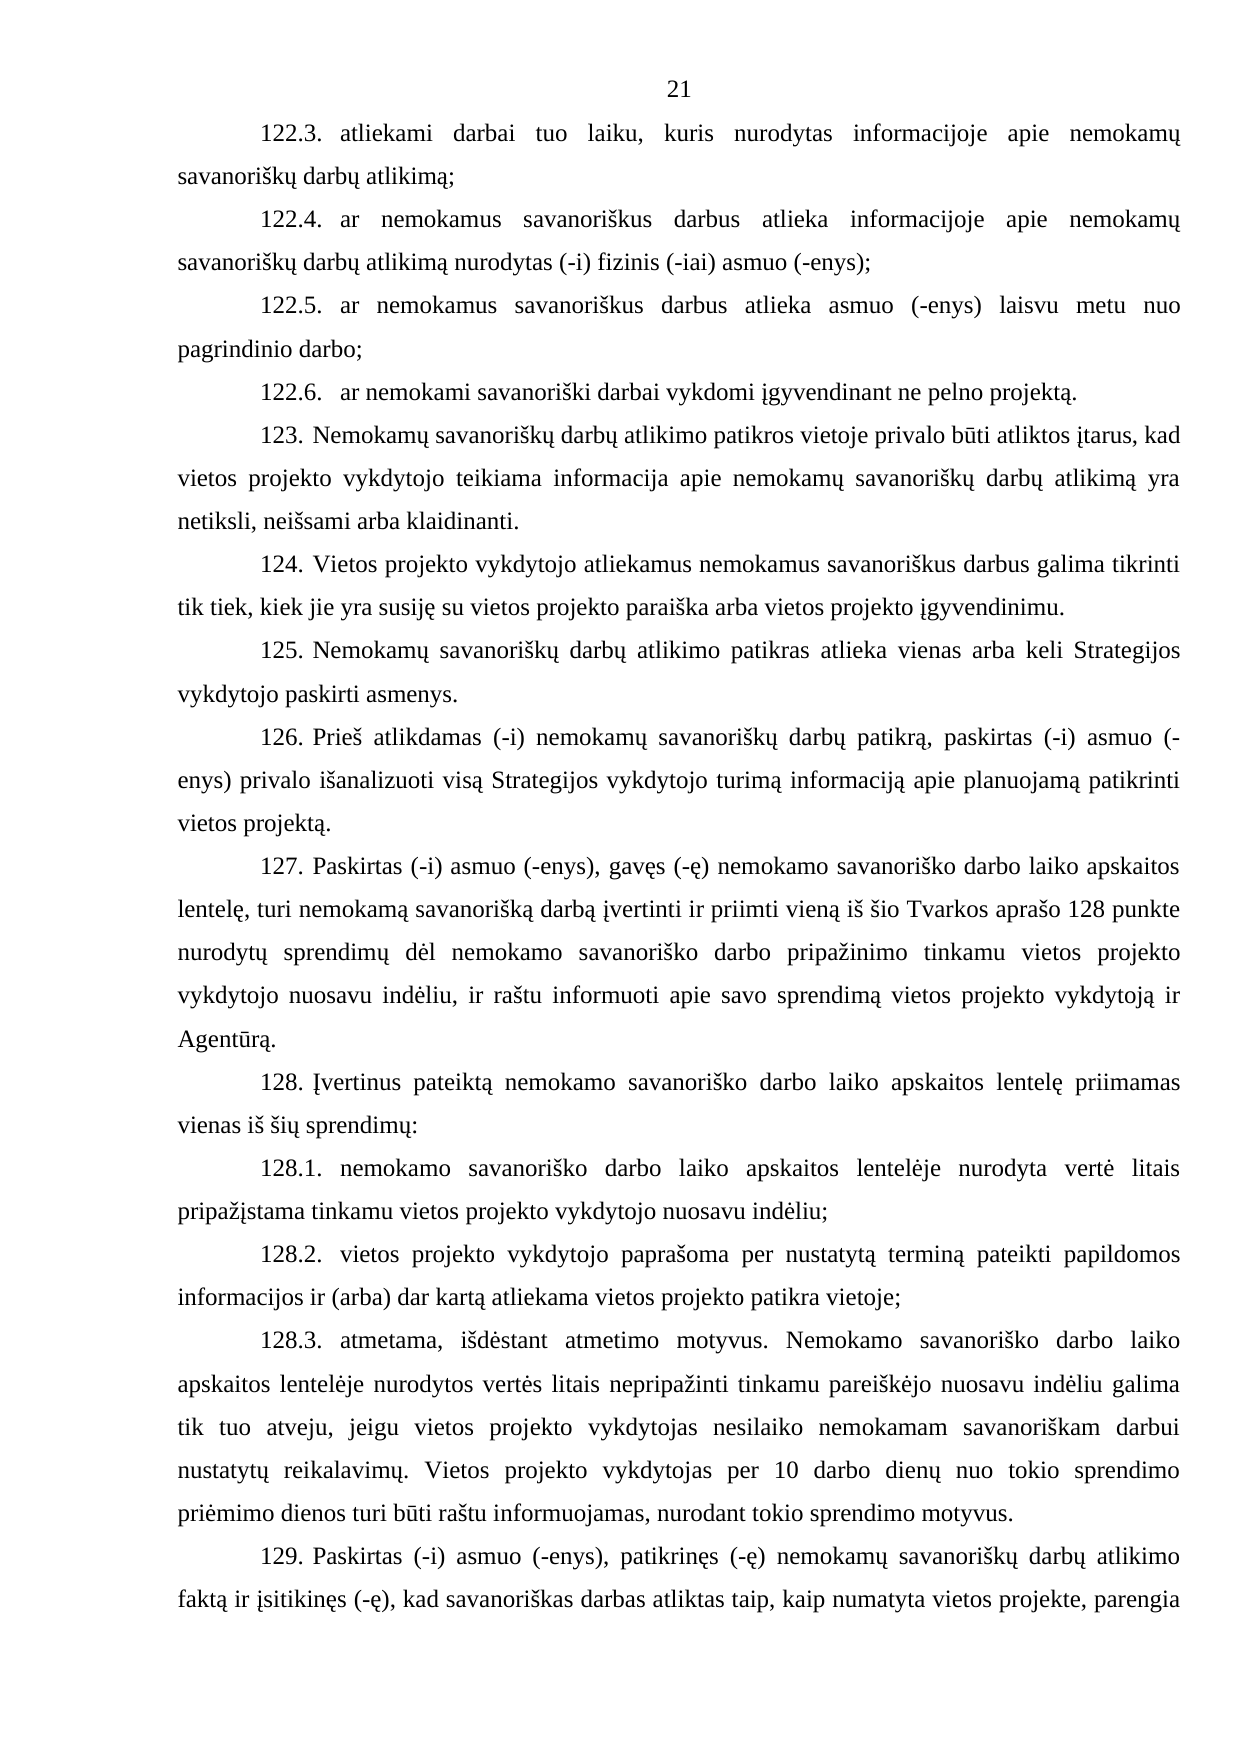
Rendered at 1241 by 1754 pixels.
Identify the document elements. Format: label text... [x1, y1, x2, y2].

text 122.5. ar nemokamus savanoriškus darbus atlieka asmuo (-enys) laisvu metu nuo pagrindinio darbo; [177, 291, 1181, 362]
text 123. Nemokamų savanoriškų darbų atlikimo patikros vietoje privalo būti atliktos įtarus, kad vietos projekto vykdytojo teikiama informacija apie nemokamų savanoriškų darbų atlikimą yra netiksli, neišsami arba klaidinanti. [177, 420, 1181, 535]
text 122.6. ar nemokami savanoriški darbai vykdomi įgyvendinant ne pelno projektą. [177, 377, 1181, 406]
text 128. Įvertinus pateiktą nemokamo savanoriško darbo laiko apskaitos lentelę priimamas vienas iš šių sprendimų: [177, 1067, 1181, 1139]
text 122.4. ar nemokamus savanoriškus darbus atlieka informacijoje apie nemokamų savanoriškų darbų atlikimą nurodytas (-i) fizinis (-iai) asmuo (-enys); [177, 204, 1181, 276]
text 125. Nemokamų savanoriškų darbų atlikimo patikras atlieka vienas arba keli Strategijos vykdytojo paskirti asmenys. [177, 636, 1181, 707]
text 127. Paskirtas (-i) asmuo (-enys), gavęs (-ę) nemokamo savanoriško darbo laiko apskaitos lentelę, turi nemokamą savanorišką darbą įvertinti ir priimti vieną iš šio Tvarkos aprašo 128 punkte nurodytų sprendimų dėl nemokamo savanoriško darbo pripažinimo tinkamu vietos projekto vykdytojo nuosavu indėliu, ir raštu informuoti apie savo sprendimą vietos projekto vykdytoją ir Agentūrą. [177, 851, 1181, 1052]
text 128.3. atmetama, išdėstant atmetimo motyvus. Nemokamo savanoriško darbo laiko apskaitos lentelėje nurodytos vertės litais nepripažinti tinkamu pareiškėjo nuosavu indėliu galima tik tuo atveju, jeigu vietos projekto vykdytojas nesilaiko nemokamam savanoriškam darbui nustatytų reikalavimų. Vietos projekto vykdytojas per 10 darbo dienų nuo tokio sprendimo priėmimo dienos turi būti raštu informuojamas, nurodant tokio sprendimo motyvus. [177, 1326, 1181, 1527]
text 126. Prieš atlikdamas (-i) nemokamų savanoriškų darbų patikrą, paskirtas (-i) asmuo (-enys) privalo išanalizuoti visą Strategijos vykdytojo turimą informaciją apie planuojamą patikrinti vietos projektą. [177, 722, 1181, 837]
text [177, 1541, 1181, 1613]
text 122.3. atliekami darbai tuo laiku, kuris nurodytas informacijoje apie nemokamų savanoriškų darbų atlikimą; [177, 118, 1181, 190]
text 128.2. vietos projekto vykdytojo paprašoma per nustatytą terminą pateikti papildomos informacijos ir (arba) dar kartą atliekama vietos projekto patikra vietoje; [177, 1239, 1181, 1311]
text 124. Vietos projekto vykdytojo atliekamus nemokamus savanoriškus darbus galima tikrinti tik tiek, kiek jie yra susiję su vietos projekto paraiška arba vietos projekto įgyvendinimu. [177, 549, 1181, 621]
text 128.1. nemokamo savanoriško darbo laiko apskaitos lentelėje nurodyta vertė litais pripažįstama tinkamu vietos projekto vykdytojo nuosavu indėliu; [177, 1153, 1181, 1225]
